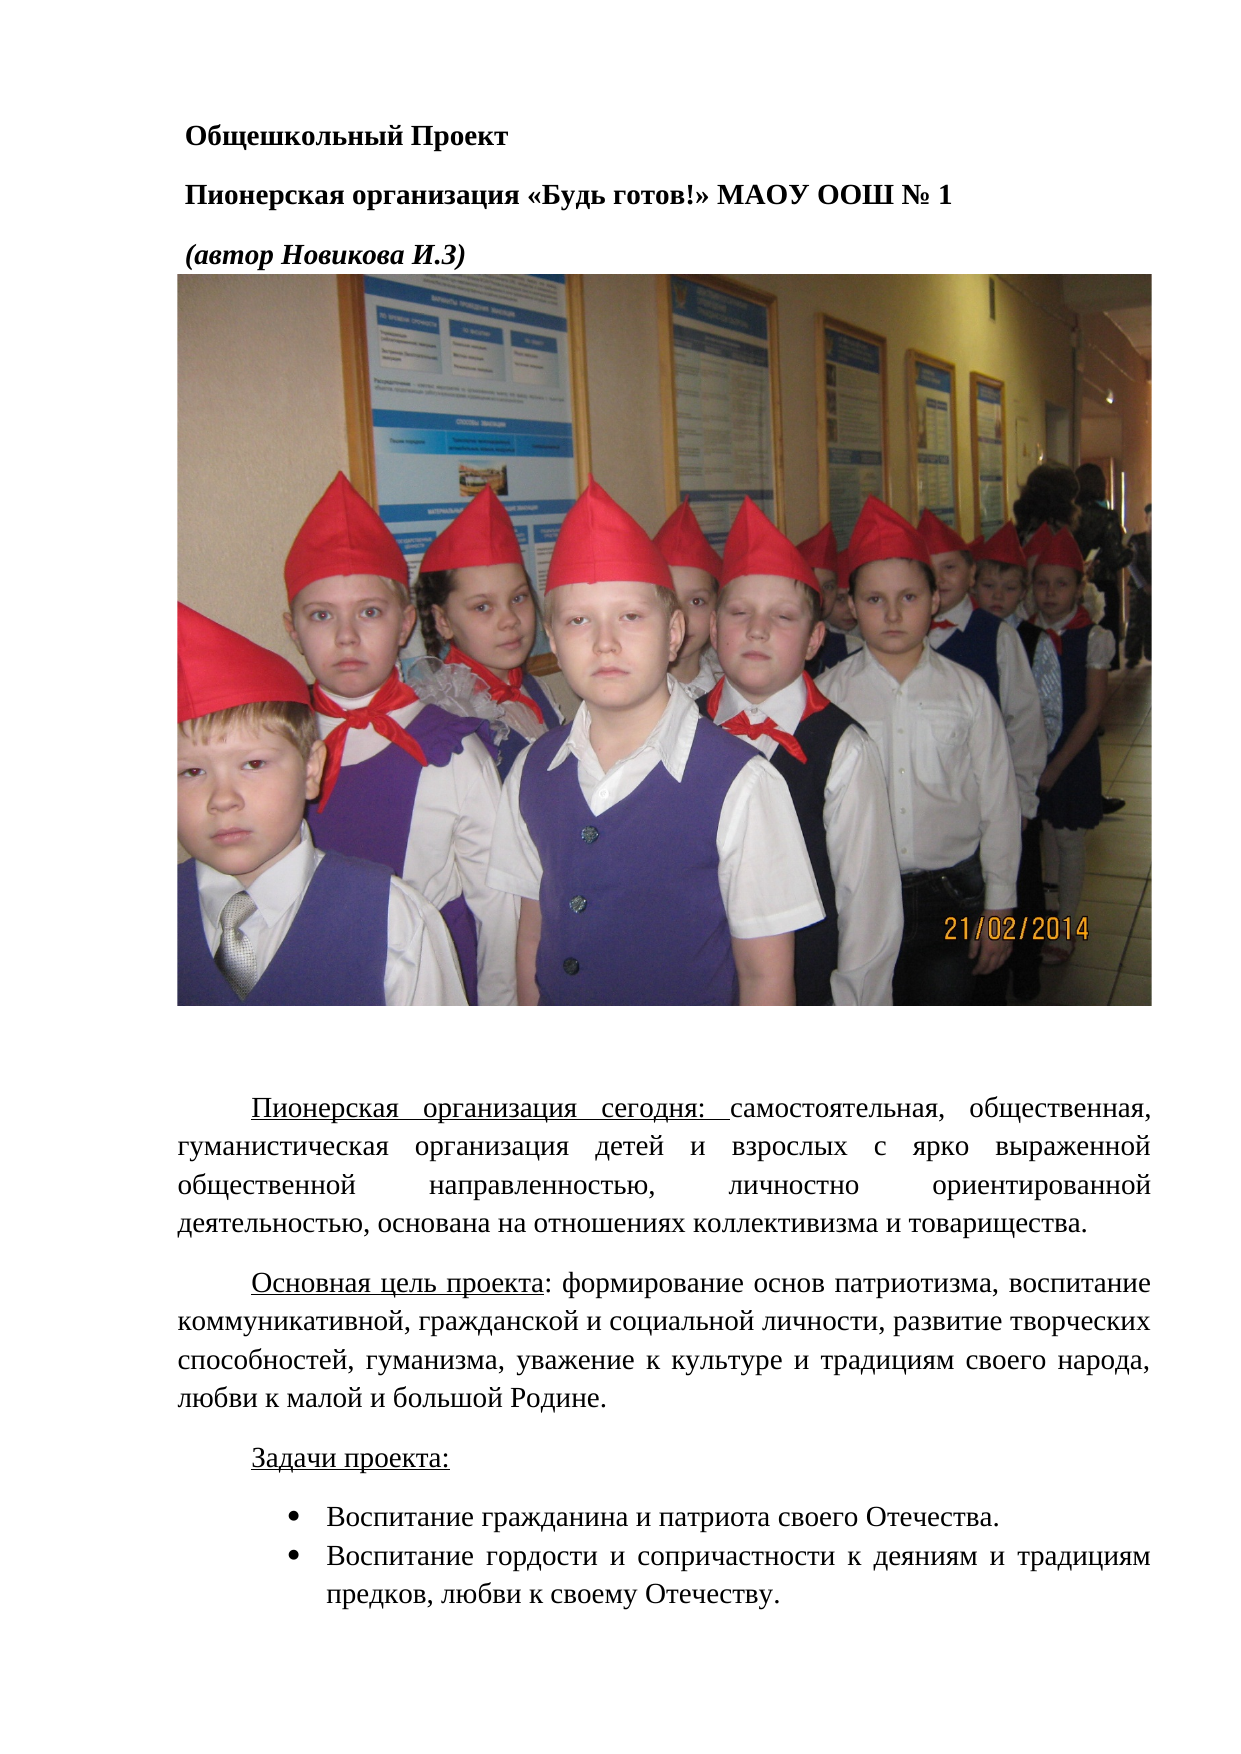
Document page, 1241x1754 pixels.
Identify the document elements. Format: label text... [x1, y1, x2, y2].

list Воспитание гражданина и патриота своего Отечества. [288, 1499, 1152, 1533]
text Пионерская организация сегодня: самостоятельная, общественная, гуманистическая организация детей и взрослых с ярко выраженной общественной направленностью, личностно ориентированной деятельностью, основана на отношениях коллективизма и товарищества. [177, 1090, 1152, 1239]
text Пионерская организация «Будь готов!» МАОУ ООШ № 1 [177, 177, 1152, 211]
text Основная цель проекта: формирование основ патриотизма, воспитание коммуникативной, гражданской и социальной личности, развитие творческих способностей, гуманизма, уважение к культуре и традициям своего народа, любви к малой и большой Родине. [177, 1265, 1152, 1414]
picture [177, 274, 1152, 1006]
text Общешкольный Проект [177, 118, 1152, 152]
text (автор Новикова И.З) [177, 237, 1152, 274]
text Задачи проекта: [177, 1440, 1152, 1473]
list Воспитание гордости и сопричастности к деяниям и традициям предков, любви к своему Отечеству. [288, 1538, 1152, 1610]
